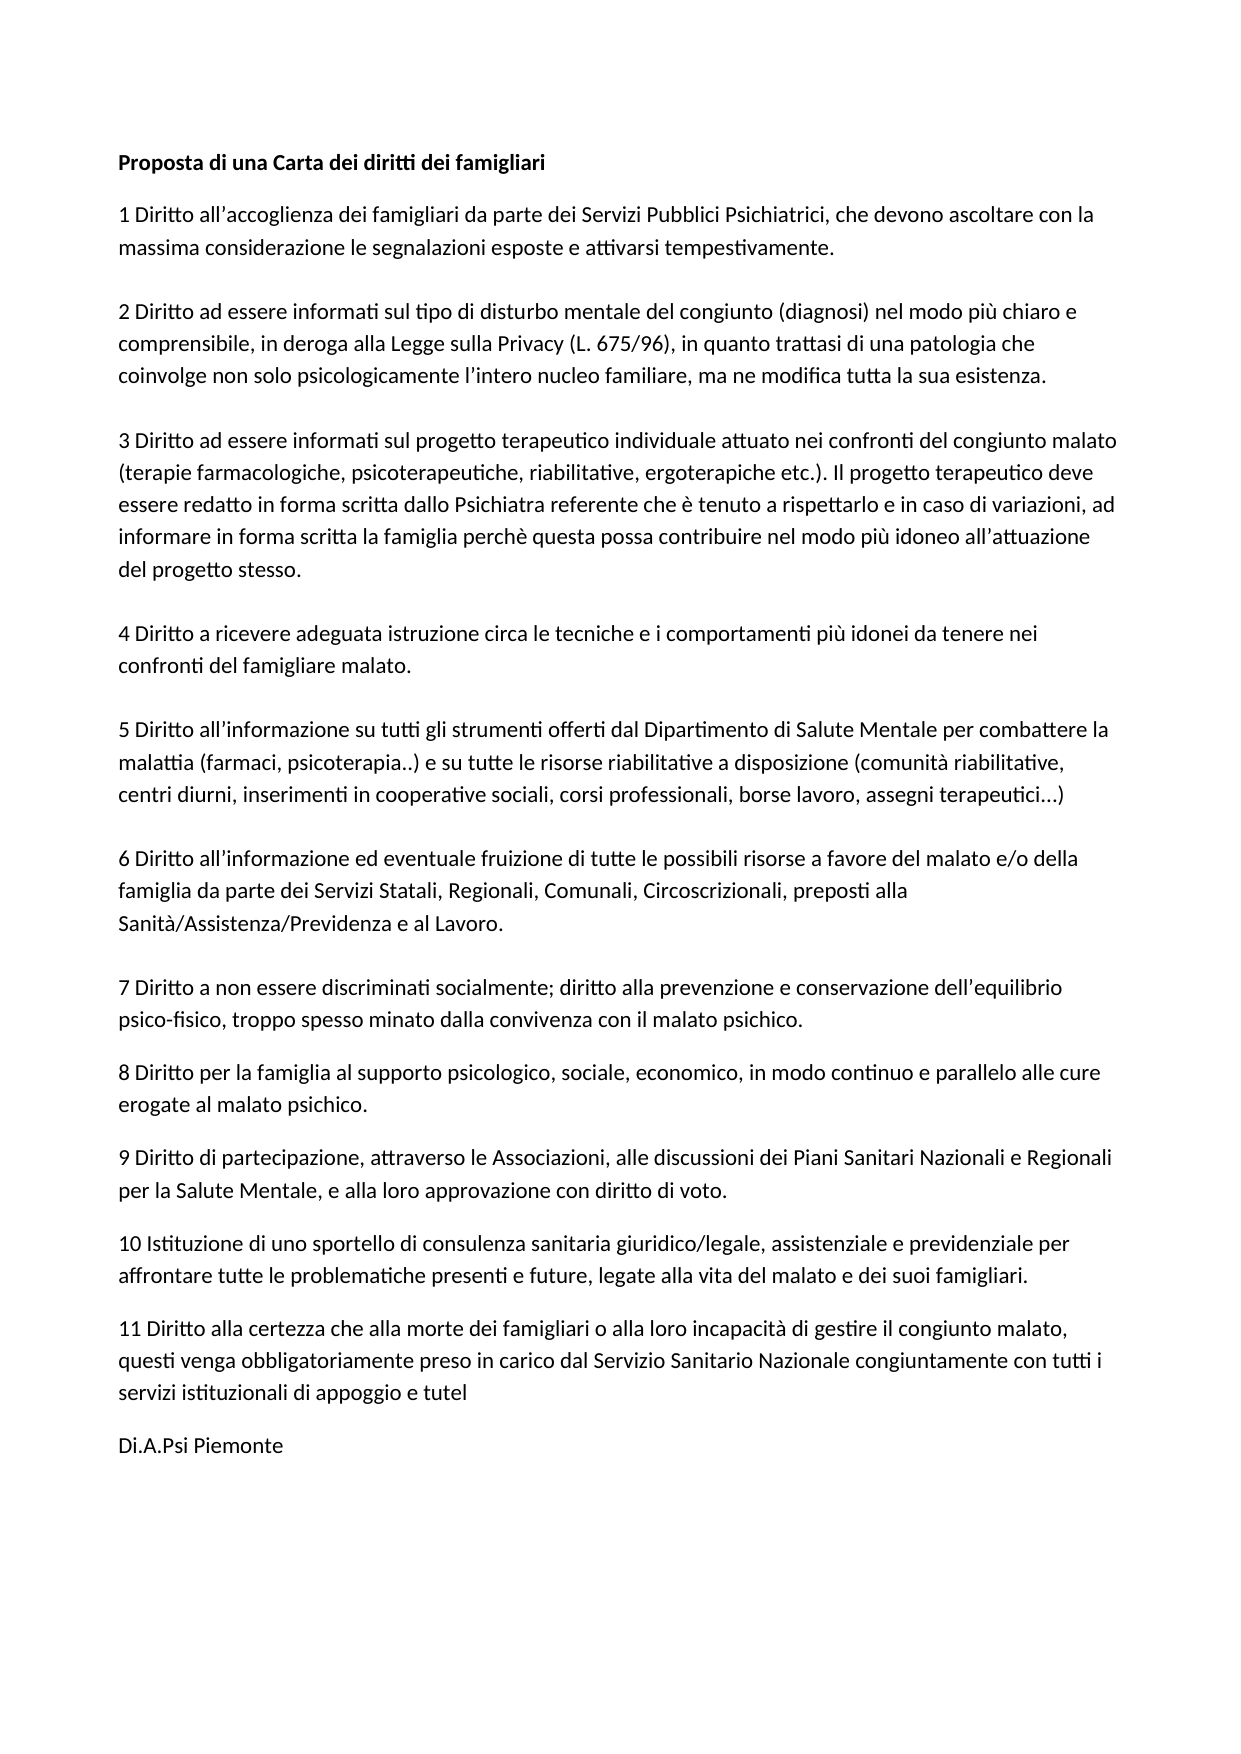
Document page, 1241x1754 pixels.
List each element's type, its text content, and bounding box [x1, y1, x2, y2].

text 9 Diritto di partecipazione, attraverso le Associazioni, alle discussioni dei Piani Sanitari Nazionali e Regionali per la Salute Mentale, e alla loro approvazione con diritto di voto. [118, 1143, 1122, 1204]
text 1 Diritto all’accoglienza dei famigliari da parte dei Servizi Pubblici Psichiatrici, che devono ascoltare con la massima considerazione le segnalazioni esposte e attivarsi tempestivamente. 2 Diritto ad essere informati sul tipo di disturbo mentale del congiunto (diagnosi) nel modo più chiaro e comprensibile, in deroga alla Legge sulla Privacy (L. 675/96), in quanto trattasi di una patologia che coinvolge non solo psicologicamente l’intero nucleo familiare, ma ne modifica tutta la sua esistenza. 3 Diritto ad essere informati sul progetto terapeutico individuale attuato nei confronti del congiunto malato (terapie farmacologiche, psicoterapeutiche, riabilitative, ergoterapiche etc.). Il progetto terapeutico deve essere redatto in forma scritta dallo Psichiatra referente che è tenuto a rispettarlo e in caso di variazioni, ad informare in forma scritta la famiglia perchè questa possa contribuire nel modo più idoneo all’attuazione del progetto stesso. 4 Diritto a ricevere adeguata istruzione circa le tecniche e i comportamenti più idonei da tenere nei confronti del famigliare malato. 5 Diritto all’informazione su tutti gli strumenti offerti dal Dipartimento di Salute Mentale per combattere la malattia (farmaci, psicoterapia..) e su tutte le risorse riabilitative a disposizione (comunità riabilitative, centri diurni, inserimenti in cooperative sociali, corsi professionali, borse lavoro, assegni terapeutici...) 6 Diritto all’informazione ed eventuale fruizione di tutte le possibili risorse a favore del malato e/o della famiglia da parte dei Servizi Statali, Regionali, Comunali, Circoscrizionali, preposti alla Sanità/Assistenza/Previdenza e al Lavoro. 7 Diritto a non essere discriminati socialmente; diritto alla prevenzione e conservazione dell’equilibrio psico-fisico, troppo spesso minato dalla convivenza con il malato psichico. [118, 201, 1122, 1033]
text 8 Diritto per la famiglia al supporto psicologico, sociale, economico, in modo continuo e parallelo alle cure erogate al malato psichico. [118, 1058, 1122, 1118]
text Di.A.Psi Piemonte [118, 1431, 1122, 1459]
text 11 Diritto alla certezza che alla morte dei famigliari o alla loro incapacità di gestire il congiunto malato, questi venga obbligatoriamente preso in carico dal Servizio Sanitario Nazionale congiuntamente con tutti i servizi istituzionali di appoggio e tutel [118, 1314, 1122, 1406]
text Proposta di una Carta dei diritti dei famigliari [118, 148, 1122, 176]
text 10 Istituzione di uno sportello di consulenza sanitaria giuridico/legale, assistenziale e previdenziale per affrontare tutte le problematiche presenti e future, legate alla vita del malato e dei suoi famigliari. [118, 1229, 1122, 1289]
